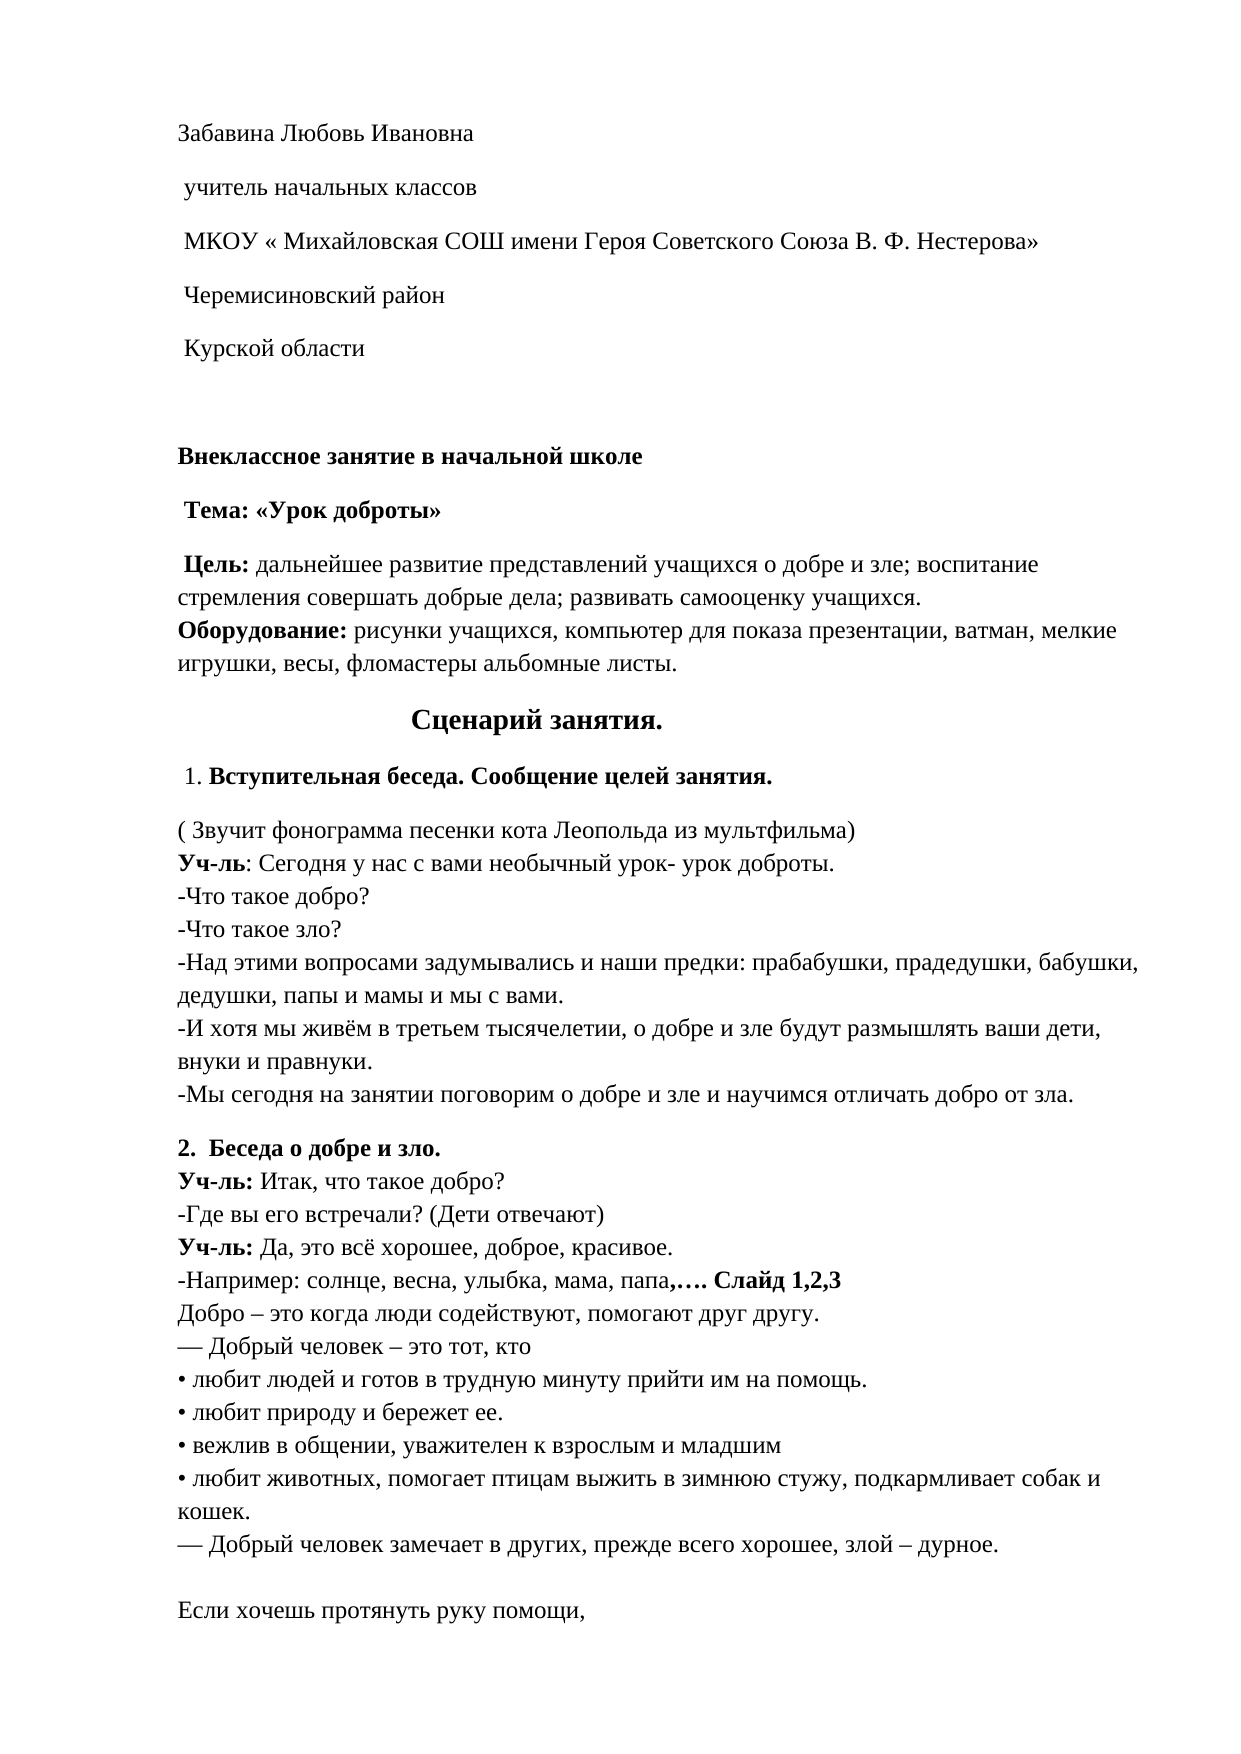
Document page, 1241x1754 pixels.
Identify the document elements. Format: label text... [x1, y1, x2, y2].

text ( Звучит фонограмма песенки кота Леопольда из мультфильма) Уч-ль: Сегодня у нас с вами необычный урок- урок доброты. -Что такое добро? -Что такое зло? -Над этими вопросами задумывались и наши предки: прабабушки, прадедушки, бабушки, дедушки, папы и мамы и мы с вами. -И хотя мы живём в третьем тысячелетии, о добре и зле будут размышлять ваши дети, внуки и правнуки. -Мы сегодня на занятии поговорим о добре и зле и научимся отличать добро от зла. [177, 815, 1152, 1108]
text МКОУ « Михайловская СОШ имени Героя Советского Союза В. Ф. Нестерова» [177, 226, 1152, 254]
text Внеклассное занятие в начальной школе [177, 441, 1152, 470]
text учитель начальных классов [177, 172, 1152, 201]
text Сценарий занятия. [177, 702, 1152, 735]
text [177, 1133, 1152, 1624]
text Черемисиновский район [177, 280, 1152, 308]
text Тема: «Урок доброты» [177, 495, 1152, 524]
text 1. Вступительная беседа. Сообщение целей занятия. [177, 761, 1152, 790]
text Цель: дальнейшее развитие представлений учащихся о добре и зле; воспитание стремления совершать добрые дела; развивать самооценку учащихся. Оборудование: рисунки учащихся, компьютер для показа презентации, ватман, мелкие игрушки, весы, фломастеры альбомные листы. [177, 549, 1152, 677]
text Забавина Любовь Ивановна [177, 118, 1152, 147]
text Курской области [177, 333, 1152, 362]
